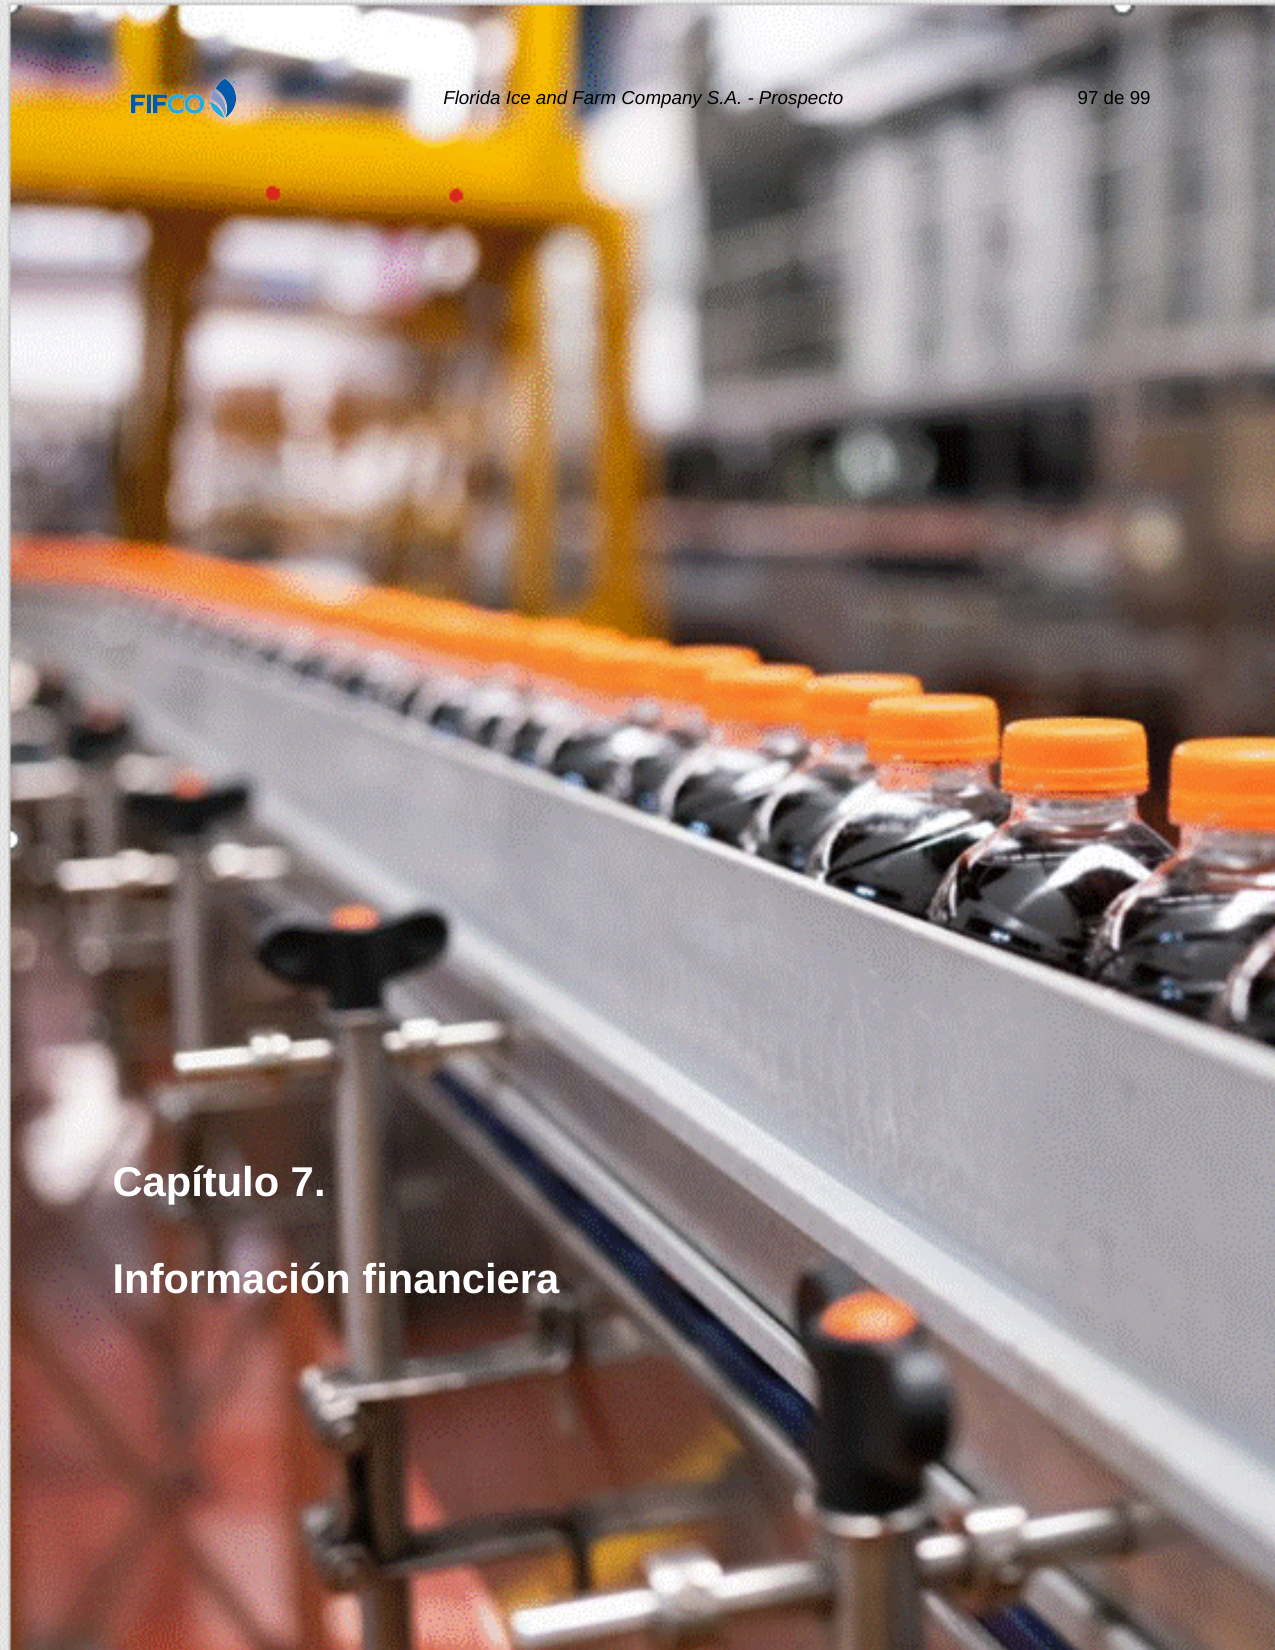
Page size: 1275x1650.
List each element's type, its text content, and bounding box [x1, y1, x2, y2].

subtitle Información financiera [112, 1255, 1162, 1303]
subtitle Capítulo 7. [112, 1158, 1162, 1206]
picture [0, 0, 1275, 1650]
